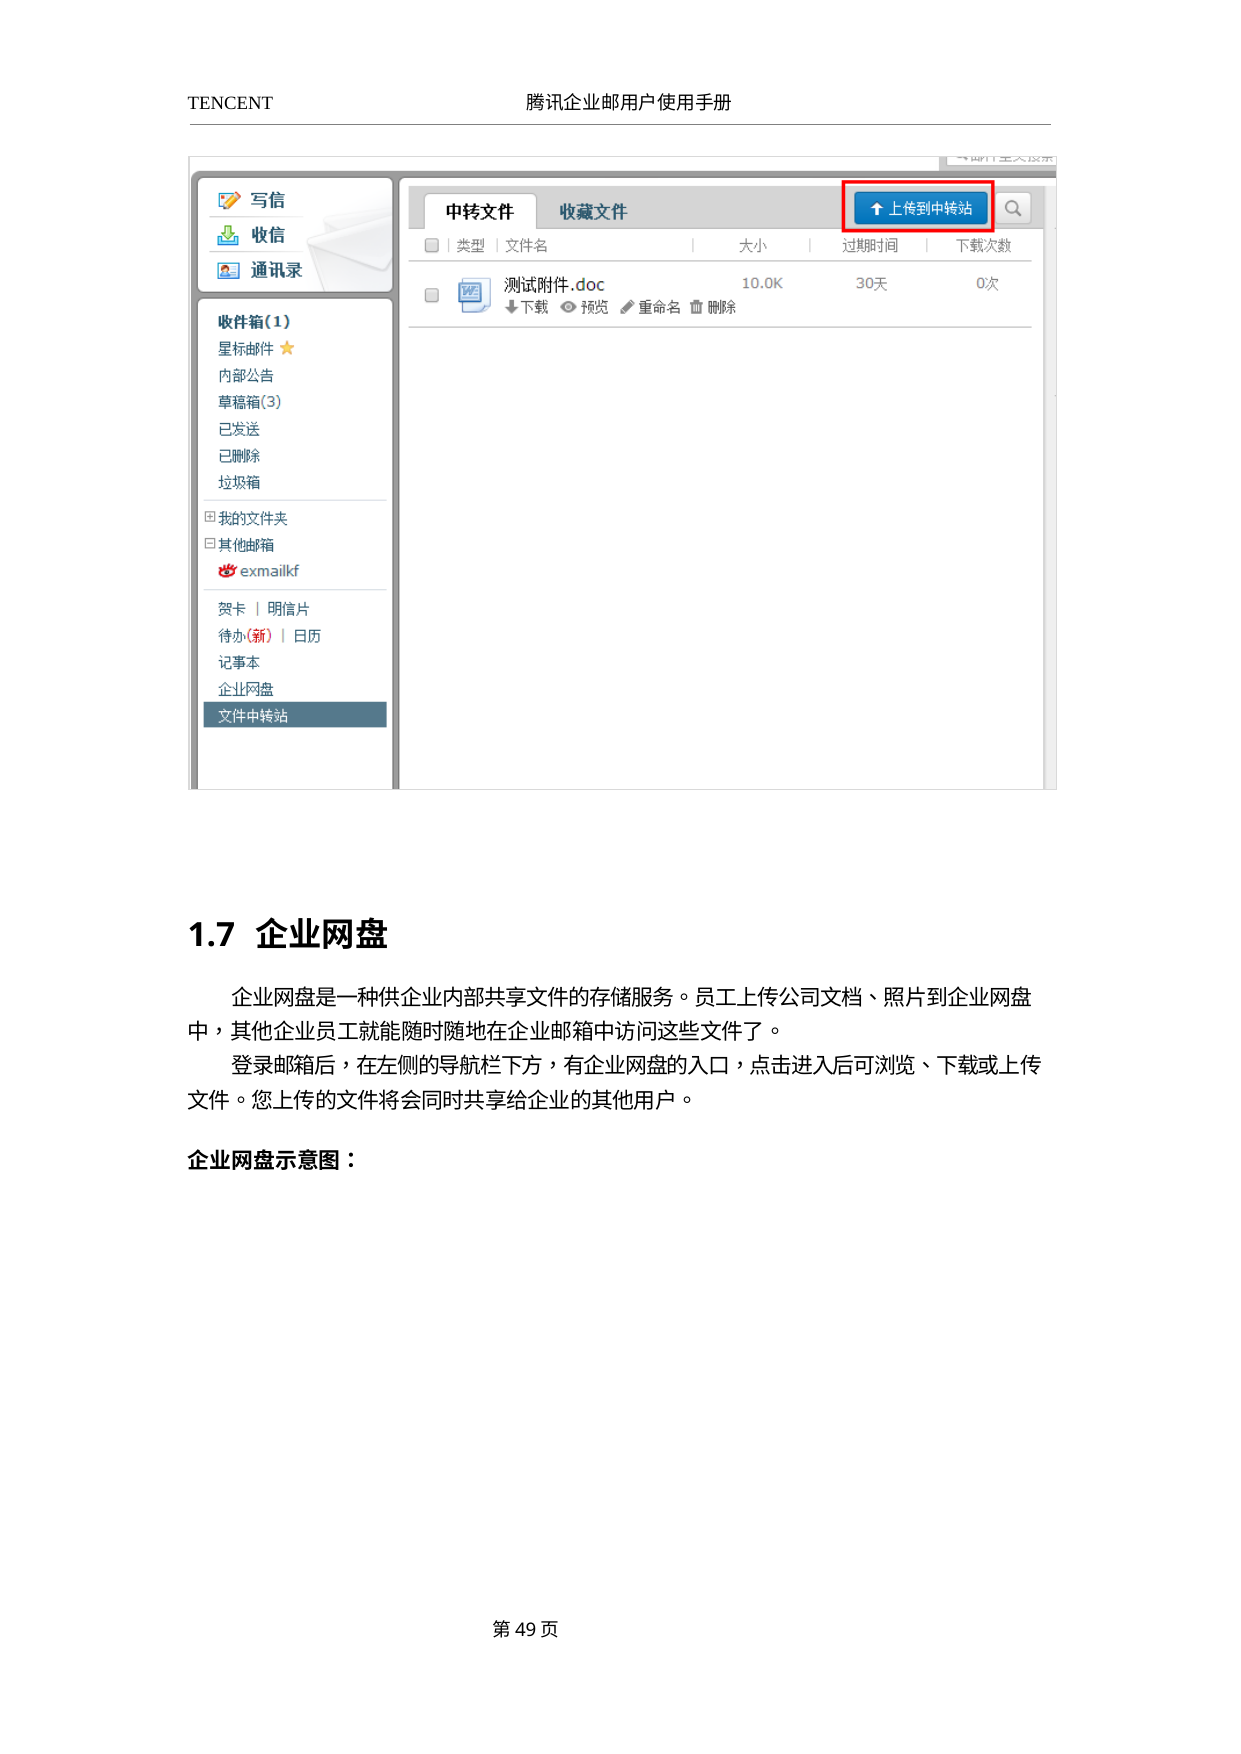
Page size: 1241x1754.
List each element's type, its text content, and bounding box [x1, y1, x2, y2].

text 登录邮箱后，在左侧的导航栏下方，有企业网盘的入口，点击进入后可浏览、下载或上传文件。您上传的文件将会同时共享给企业的其他用户。 [187, 1050, 1054, 1114]
list 企业网盘 [187, 901, 1115, 957]
text 企业网盘是一种供企业内部共享文件的存储服务。员工上传公司文档、照片到企业网盘中，其他企业员工就能随时随地在企业邮箱中访问这些文件了。 [187, 982, 1054, 1046]
picture [191, 157, 1056, 789]
subtitle 企业网盘示意图： [187, 1145, 1115, 1175]
